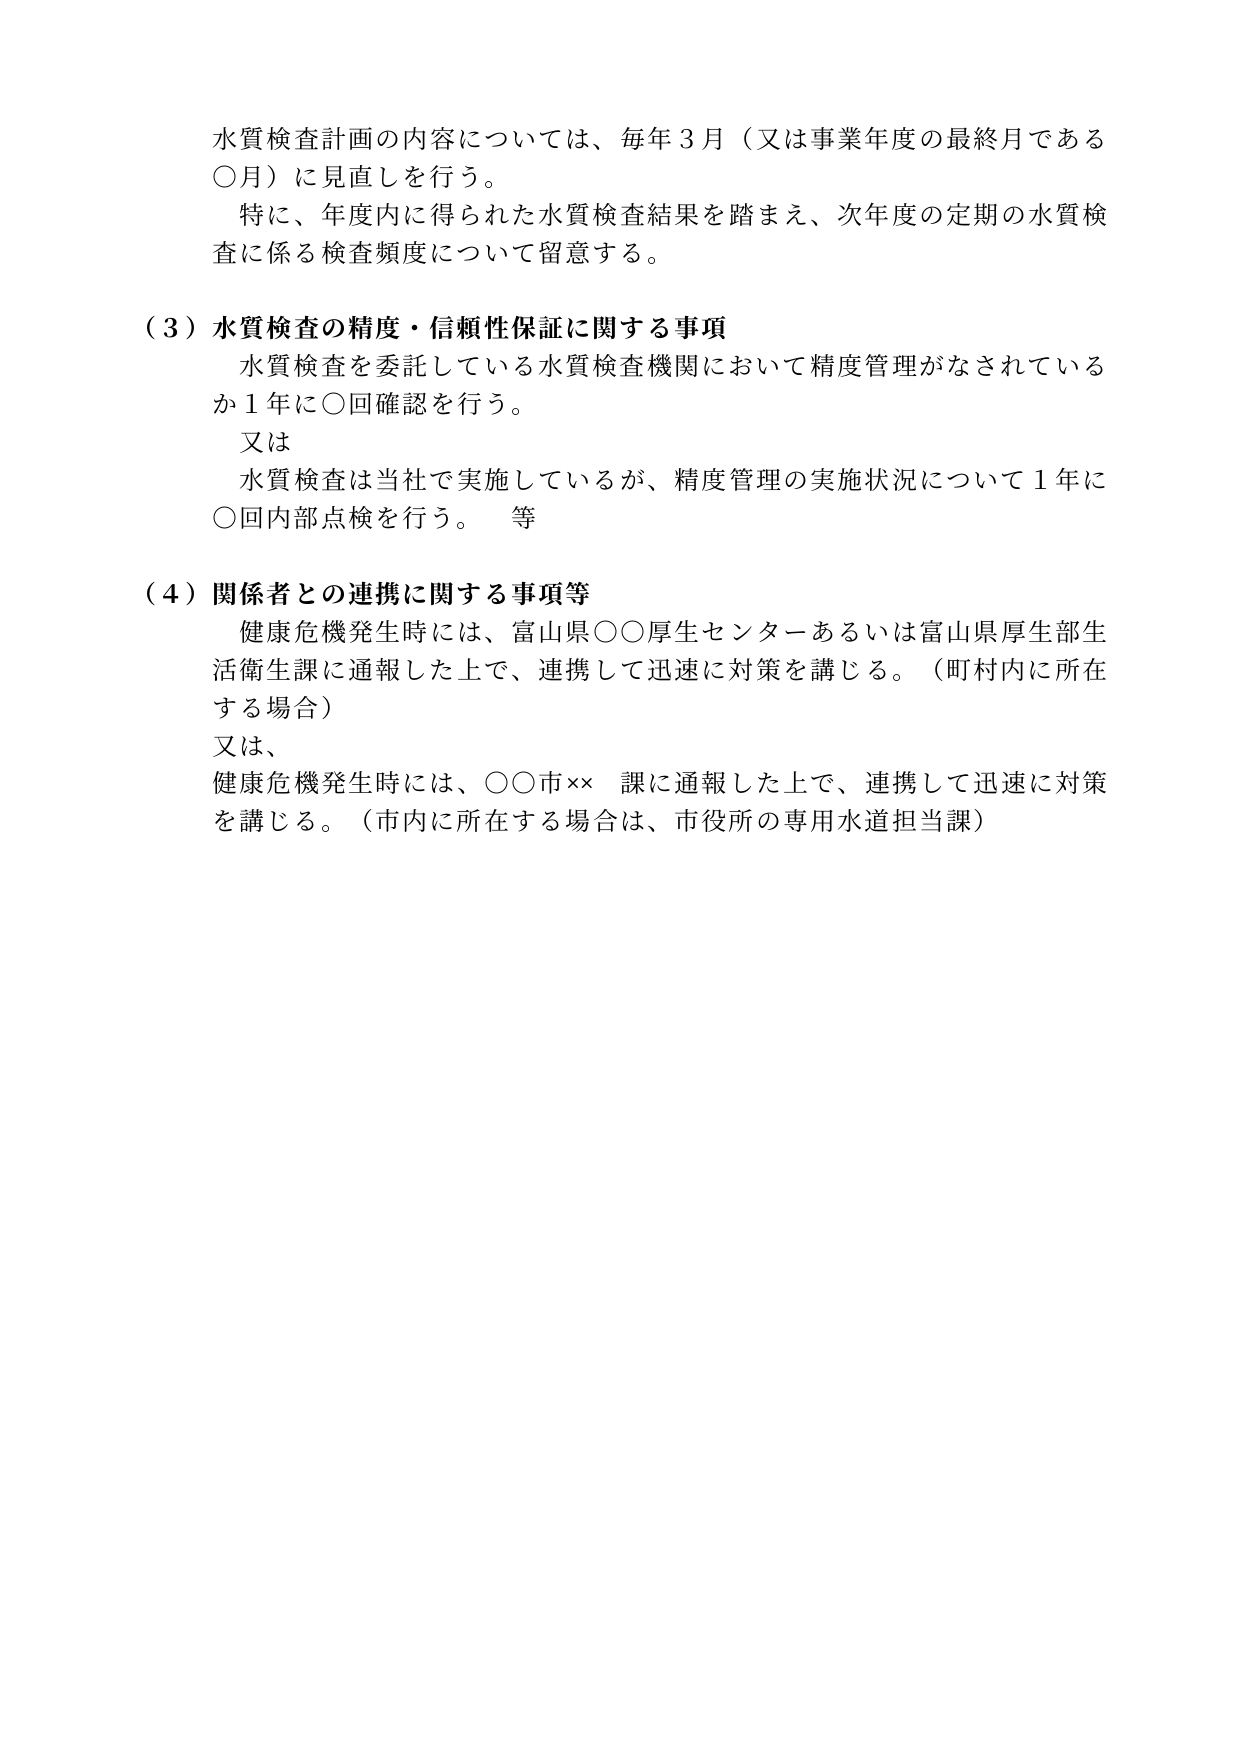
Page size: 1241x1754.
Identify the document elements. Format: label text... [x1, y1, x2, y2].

text 水質検査を委託している水質検査機関において精度管理がなされているか１年に○回確認を行う。 [192, 346, 1109, 422]
text （３）水質検査の精度・信頼性保証に関する事項 [131, 308, 1109, 346]
text 健康危機発生時には、富山県○○厚生センターあるいは富山県厚生部生活衛生課に通報した上で、連携して迅速に対策を講じる。（町村内に所在する場合） [185, 612, 1109, 725]
text 健康危機発生時には、○○市××課に通報した上で、連携して迅速に対策を講じる。（市内に所在する場合は、市役所の専用水道担当課） [131, 763, 1109, 839]
text （４）関係者との連携に関する事項等 [131, 574, 1109, 612]
text 水質検査計画の内容については、毎年３月（又は事業年度の最終月である○月）に見直しを行う。 [131, 119, 1109, 194]
text 又は、 [131, 725, 1109, 763]
text 特に、年度内に得られた水質検査結果を踏まえ、次年度の定期の水質検査に係る検査頻度について留意する。 [192, 194, 1109, 270]
text 又は [131, 422, 1109, 460]
text 水質検査は当社で実施しているが、精度管理の実施状況について１年に○回内部点検を行う。 等 [192, 460, 1109, 536]
